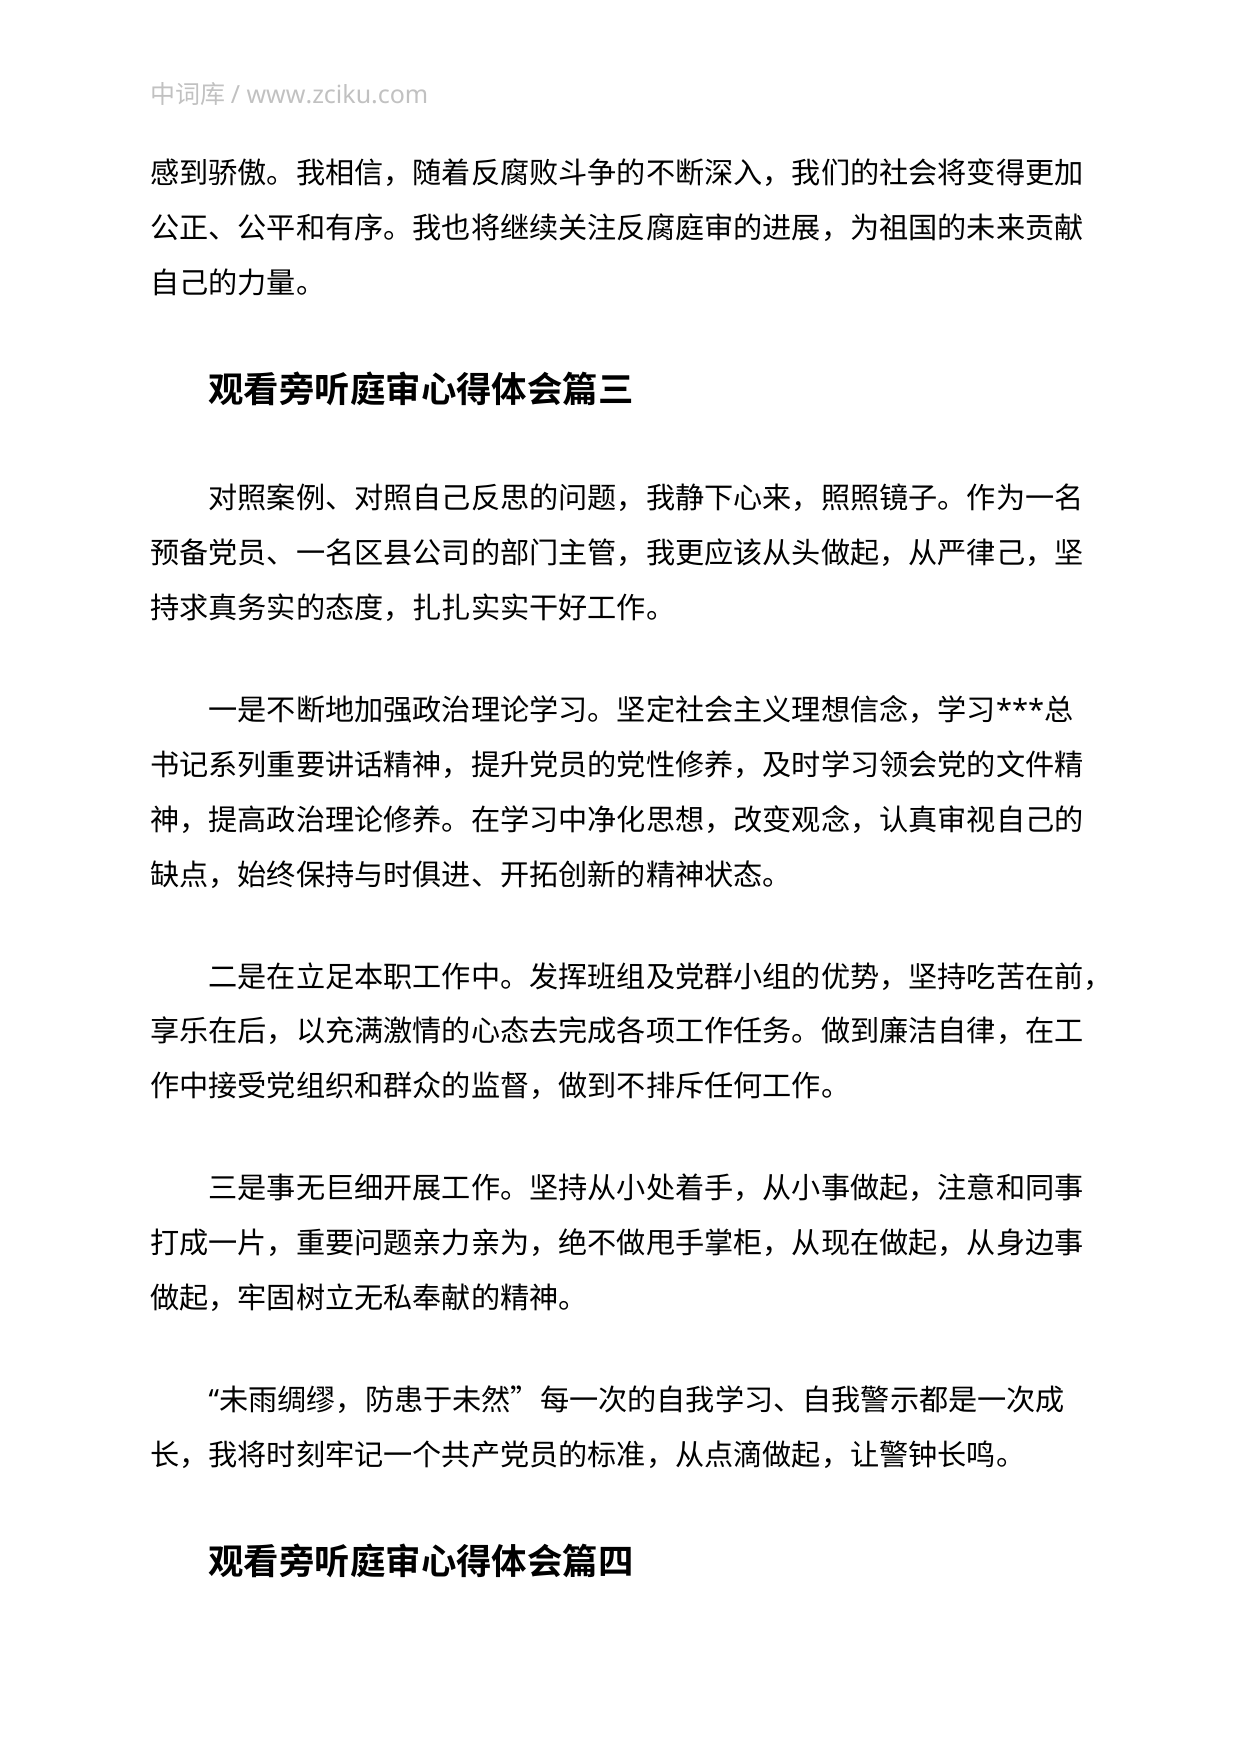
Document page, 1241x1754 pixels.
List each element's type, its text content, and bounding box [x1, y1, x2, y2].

text 二是在立足本职工作中。发挥班组及党群小组的优势，坚持吃苦在前，享乐在后，以充满激情的心态去完成各项工作任务。做到廉洁自律，在工作中接受党组织和群众的监督，做到不排斥任何工作。 [150, 953, 1090, 1105]
text 三是事无巨细开展工作。坚持从小处着手，从小事做起，注意和同事打成一片，重要问题亲力亲为，绝不做甩手掌柜，从现在做起，从身边事做起，牢固树立无私奉献的精神。 [150, 1165, 1090, 1317]
text 观看旁听庭审心得体会篇三 [150, 362, 1090, 413]
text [150, 150, 1090, 302]
text 观看旁听庭审心得体会篇四 [150, 1533, 1090, 1584]
text 一是不断地加强政治理论学习。坚定社会主义理想信念，学习***总书记系列重要讲话精神，提升党员的党性修养，及时学习领会党的文件精神，提高政治理论修养。在学习中净化思想，改变观念，认真审视自己的缺点，始终保持与时俱进、开拓创新的精神状态。 [150, 687, 1090, 894]
text “未雨绸缪，防患于未然”每一次的自我学习、自我警示都是一次成长，我将时刻牢记一个共产党员的标准，从点滴做起，让警钟长鸣。 [150, 1376, 1090, 1473]
text 对照案例、对照自己反思的问题，我静下心来，照照镜子。作为一名预备党员、一名区县公司的部门主管，我更应该从头做起，从严律己，坚持求真务实的态度，扎扎实实干好工作。 [150, 475, 1090, 627]
